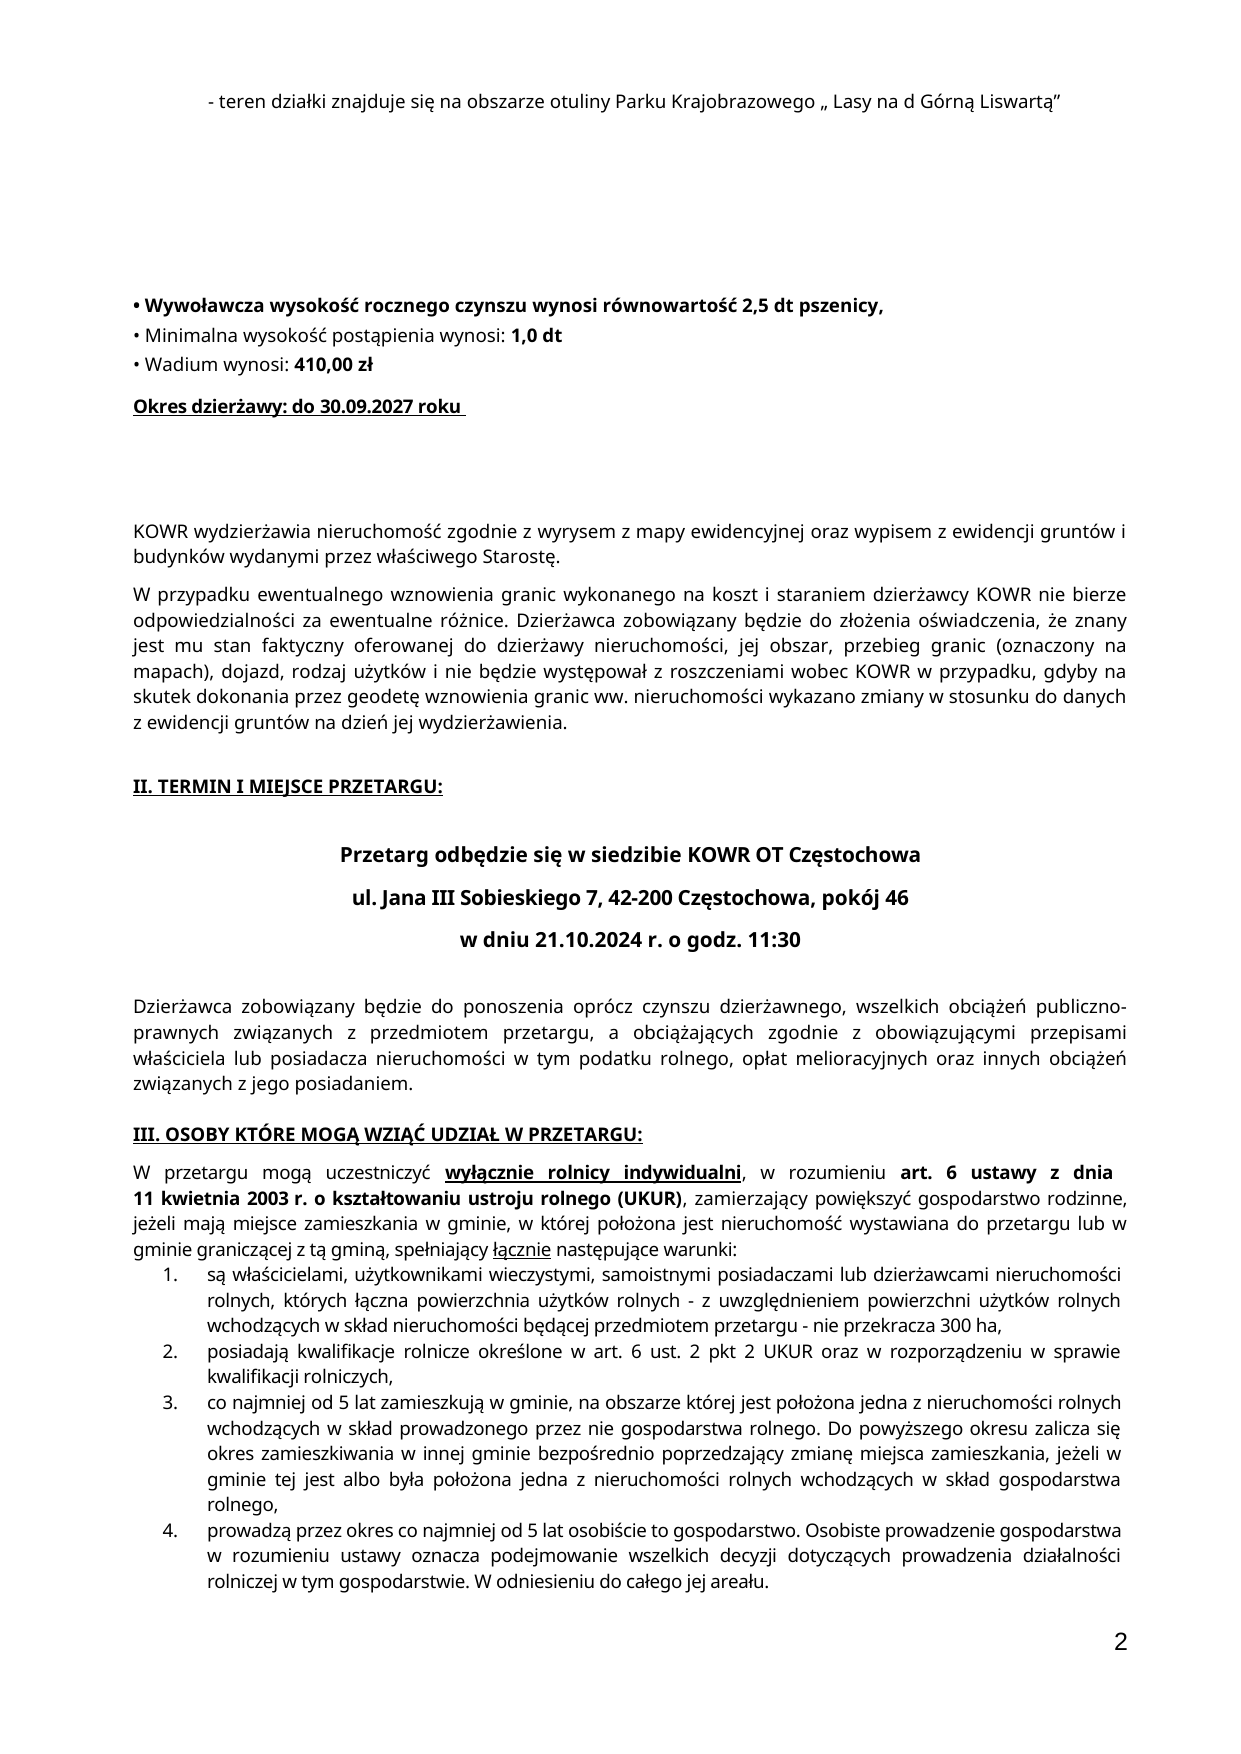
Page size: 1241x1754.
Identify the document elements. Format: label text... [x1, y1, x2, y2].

text III. OSOBY KTÓRE MOGĄ WZIĄĆ UDZIAŁ W PRZETARGU: [133, 1121, 1128, 1147]
text Dzierżawca zobowiązany będzie do ponoszenia oprócz czynszu dzierżawnego, wszelkich obciążeń publiczno-prawnych związanych z przedmiotem przetargu, a obciążających zgodnie z obowiązującymi przepisami właściciela lub posiadacza nieruchomości w tym podatku rolnego, opłat melioracyjnych oraz innych obciążeń związanych z jego posiadaniem. [133, 994, 1128, 1096]
text W przypadku ewentualnego wznowienia granic wykonanego na koszt i staraniem dzierżawcy KOWR nie bierze odpowiedzialności za ewentualne różnice. Dzierżawca zobowiązany będzie do złożenia oświadczenia, że znany jest mu stan faktyczny oferowanej do dzierżawy nieruchomości, jej obszar, przebieg granic (oznaczony na mapach), dojazd, rodzaj użytków i nie będzie występował z roszczeniami wobec KOWR w przypadku, gdyby na skutek dokonania przez geodetę wznowienia granic ww. nieruchomości wykazano zmiany w stosunku do danych z ewidencji gruntów na dzień jej wydzierżawienia. [133, 582, 1128, 735]
text Przetarg odbędzie się w siedzibie KOWR OT Częstochowa [133, 840, 1128, 869]
list są właścicielami, użytkownikami wieczystymi, samoistnymi posiadaczami lub dzierżawcami nieruchomości rolnych, których łączna powierzchnia użytków rolnych - z uwzględnieniem powierzchni użytków rolnych wchodzących w skład nieruchomości będącej przedmiotem przetargu - nie przekracza , [162, 1262, 1122, 1338]
list prowadzą przez okres co najmniej od 5 lat osobiście to gospodarstwo. Osobiste prowadzenie gospodarstwa w rozumieniu ustawy oznacza podejmowanie wszelkich decyzji dotyczących prowadzenia działalności rolniczej w tym gospodarstwie. W odniesieniu do całego jej areału. [162, 1517, 1122, 1593]
text • Wadium wynosi: 410,00 zł [133, 351, 1128, 377]
list posiadają kwalifikacje rolnicze określone w art. 6 ust. 2 pkt 2 UKUR oraz w rozporządzeniu w sprawie kwalifikacji rolniczych, [162, 1338, 1122, 1389]
text • Minimalna wysokość postąpienia wynosi: 1,0 dt [133, 322, 1128, 347]
text II. TERMIN I MIEJSCE PRZETARGU: [133, 773, 1128, 798]
text • Wywoławcza wysokość rocznego czynszu wynosi równowartość 2,5 dt pszenicy, [133, 293, 1128, 318]
text KOWR wydzierżawia nieruchomość zgodnie z wyrysem z mapy ewidencyjnej oraz wypisem z ewidencji gruntów i budynków wydanymi przez właściwego Starostę. [133, 518, 1128, 569]
text ul. Jana III Sobieskiego 7, 42-200 Częstochowa, pokój 46 [133, 883, 1128, 911]
text w dniu 21.10.2024 r. o godz. 11:30 [133, 926, 1128, 954]
text Okres dzierżawy: do 30.09.2027 roku [133, 393, 1128, 418]
list - teren działki znajduje się na obszarze otuliny Parku Krajobrazowego „ Lasy na d Górną Liswartą” [208, 89, 1128, 114]
list co najmniej od 5 lat zamieszkują w gminie, na obszarze której jest położona jedna z nieruchomości rolnych wchodzących w skład prowadzonego przez nie gospodarstwa rolnego. Do powyższego okresu zalicza się okres zamieszkiwania w innej gminie bezpośrednio poprzedzający zmianę miejsca zamieszkania, jeżeli w gminie tej jest albo była położona jedna z nieruchomości rolnych wchodzących w skład gospodarstwa rolnego, [162, 1389, 1122, 1517]
text W przetargu mogą uczestniczyć wyłącznie rolnicy indywidualni, w rozumieniu art. 6 ustawy z dnia 11 kwietnia 2003 r. o kształtowaniu ustroju rolnego (UKUR), zamierzający powiększyć gospodarstwo rodzinne, jeżeli mają miejsce zamieszkania w gminie, w której położona jest nieruchomość wystawiana do przetargu lub w gminie graniczącej z tą gminą, spełniający łącznie następujące warunki: [133, 1159, 1128, 1262]
